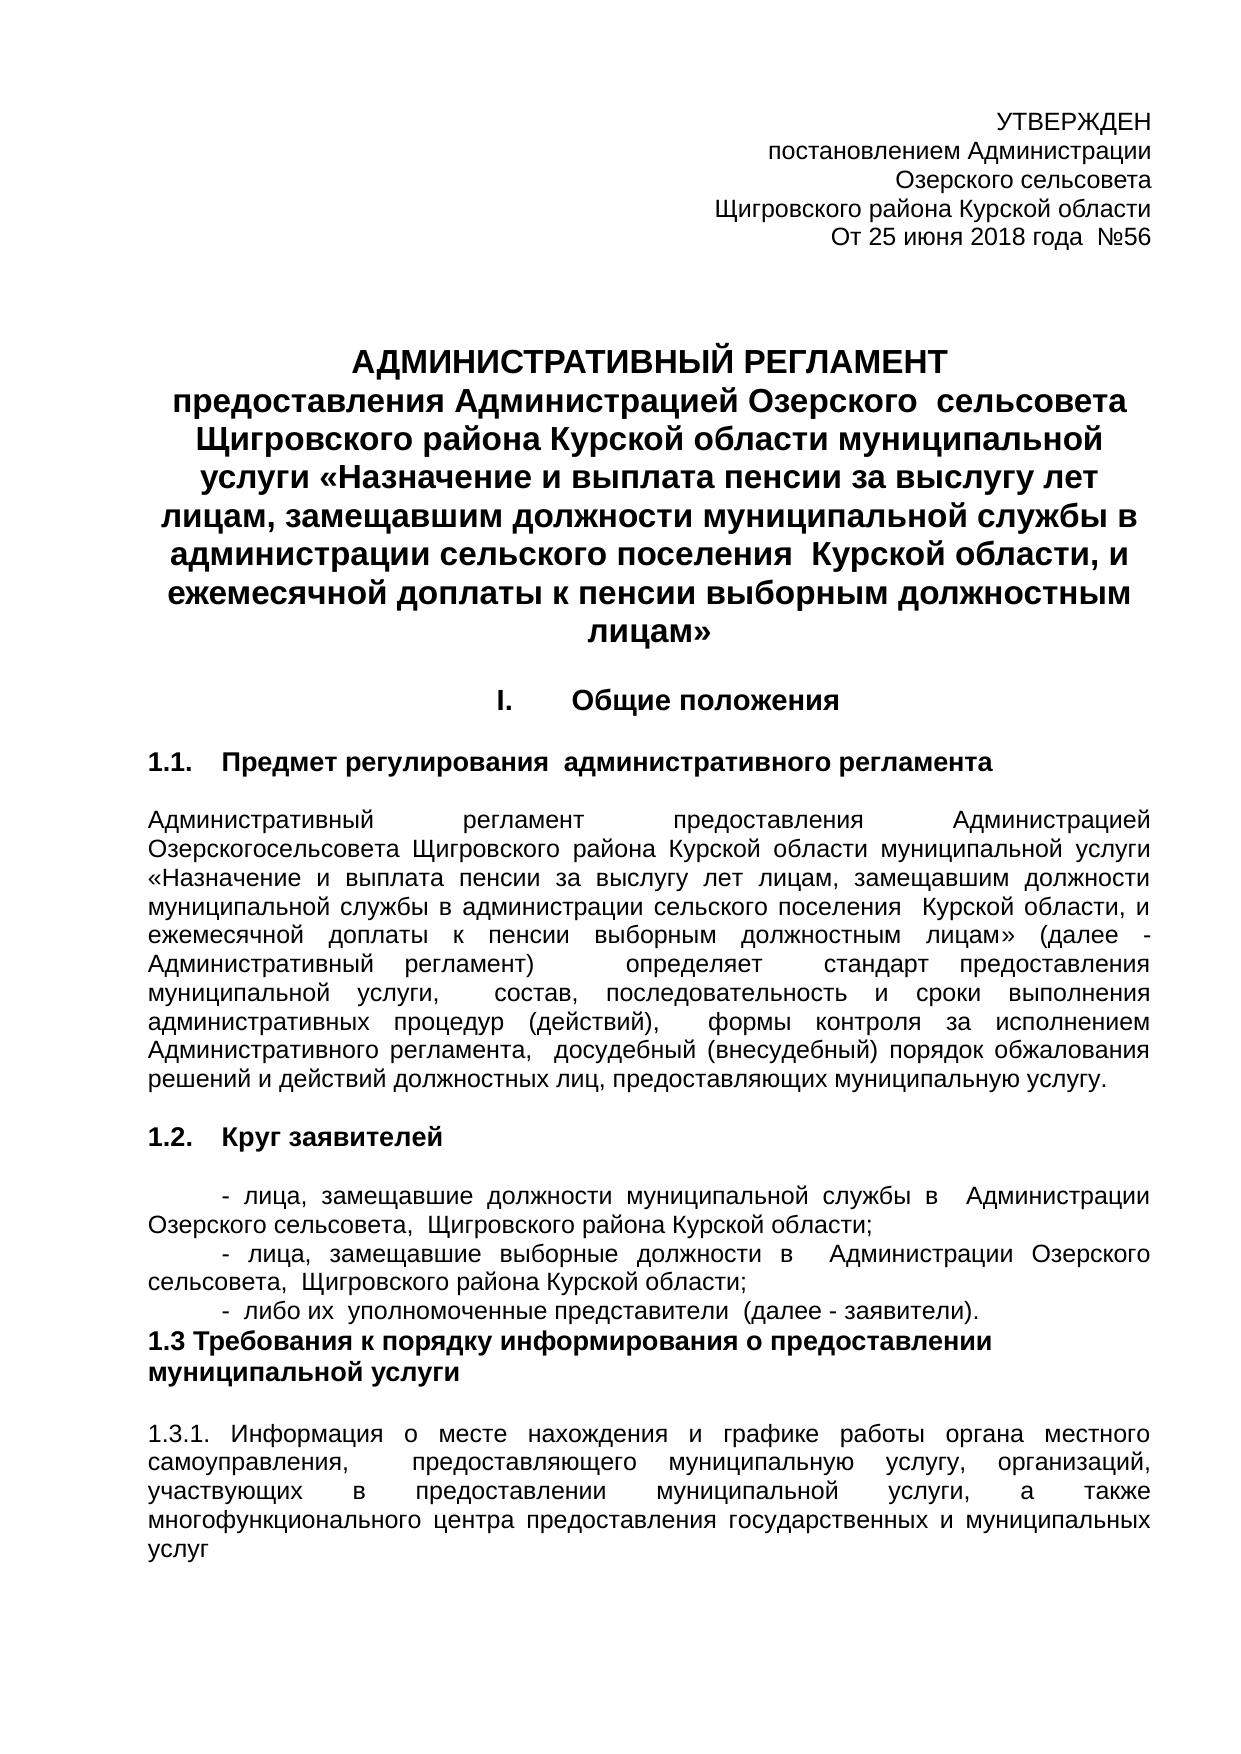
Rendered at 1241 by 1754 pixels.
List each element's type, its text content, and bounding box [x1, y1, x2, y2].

list Предмет регулирования административного регламента [148, 746, 1152, 777]
text Административный регламент предоставления Администрацией Озерскогосельсовета Щигровского района Курской области муниципальной услуги «Назначение и выплата пенсии за выслугу лет лицам, замещавшим должности муниципальной службы в администрации сельского поселения Курской области, и ежемесячной доплаты к пенсии выборным должностным лицам» (далее - Административный регламент) определяет стандарт предоставления муниципальной услуги, состав, последовательность и сроки выполнения административных процедур (действий), формы контроля за исполнением Административного регламента, досудебный (внесудебный) порядок обжалования решений и действий должностных лиц, предоставляющих муниципальную услугу. [148, 806, 1152, 1093]
text УТВЕРЖДЕН [148, 107, 1152, 136]
text муниципальной услуги [148, 1356, 1152, 1387]
text постановлением Администрации [148, 136, 1152, 165]
text 1.3.1. Информация о месте нахождения и графике работы органа местного самоуправления, предоставляющего муниципальную услугу, организаций, участвующих в предоставлении муниципальной услуги, а также многофункционального центра предоставления государственных и муниципальных услуг [148, 1418, 1152, 1562]
text - либо их уполномоченные представители (далее - заявители). [148, 1296, 1152, 1325]
text Озерского сельсовета [148, 165, 1152, 194]
text - лица, замещавшие должности муниципальной службы в Администрации Озерского сельсовета, Щигровского района Курской области; [148, 1181, 1152, 1238]
text От 25 июня 2018 года №56 [148, 222, 1152, 251]
text - лица, замещавшие выборные должности в Администрации Озерского сельсовета, Щигровского района Курской области; [148, 1238, 1152, 1296]
list Общие положения [185, 683, 1152, 717]
text 1.3 Требования к порядку информирования о предоставлении [148, 1325, 1152, 1356]
list Круг заявителей [148, 1121, 1152, 1152]
text Щигровского района Курской области [148, 194, 1152, 222]
text предоставления Администрацией Озерского сельсовета Щигровского района Курской области муниципальной услуги «Назначение и выплата пенсии за выслугу лет лицам, замещавшим должности муниципальной службы в администрации сельского поселения Курской области, и ежемесячной доплаты к пенсии выборным должностным лицам» [148, 381, 1152, 650]
text АДМИНИСТРАТИВНЫЙ РЕГЛАМЕНТ [148, 342, 1152, 381]
